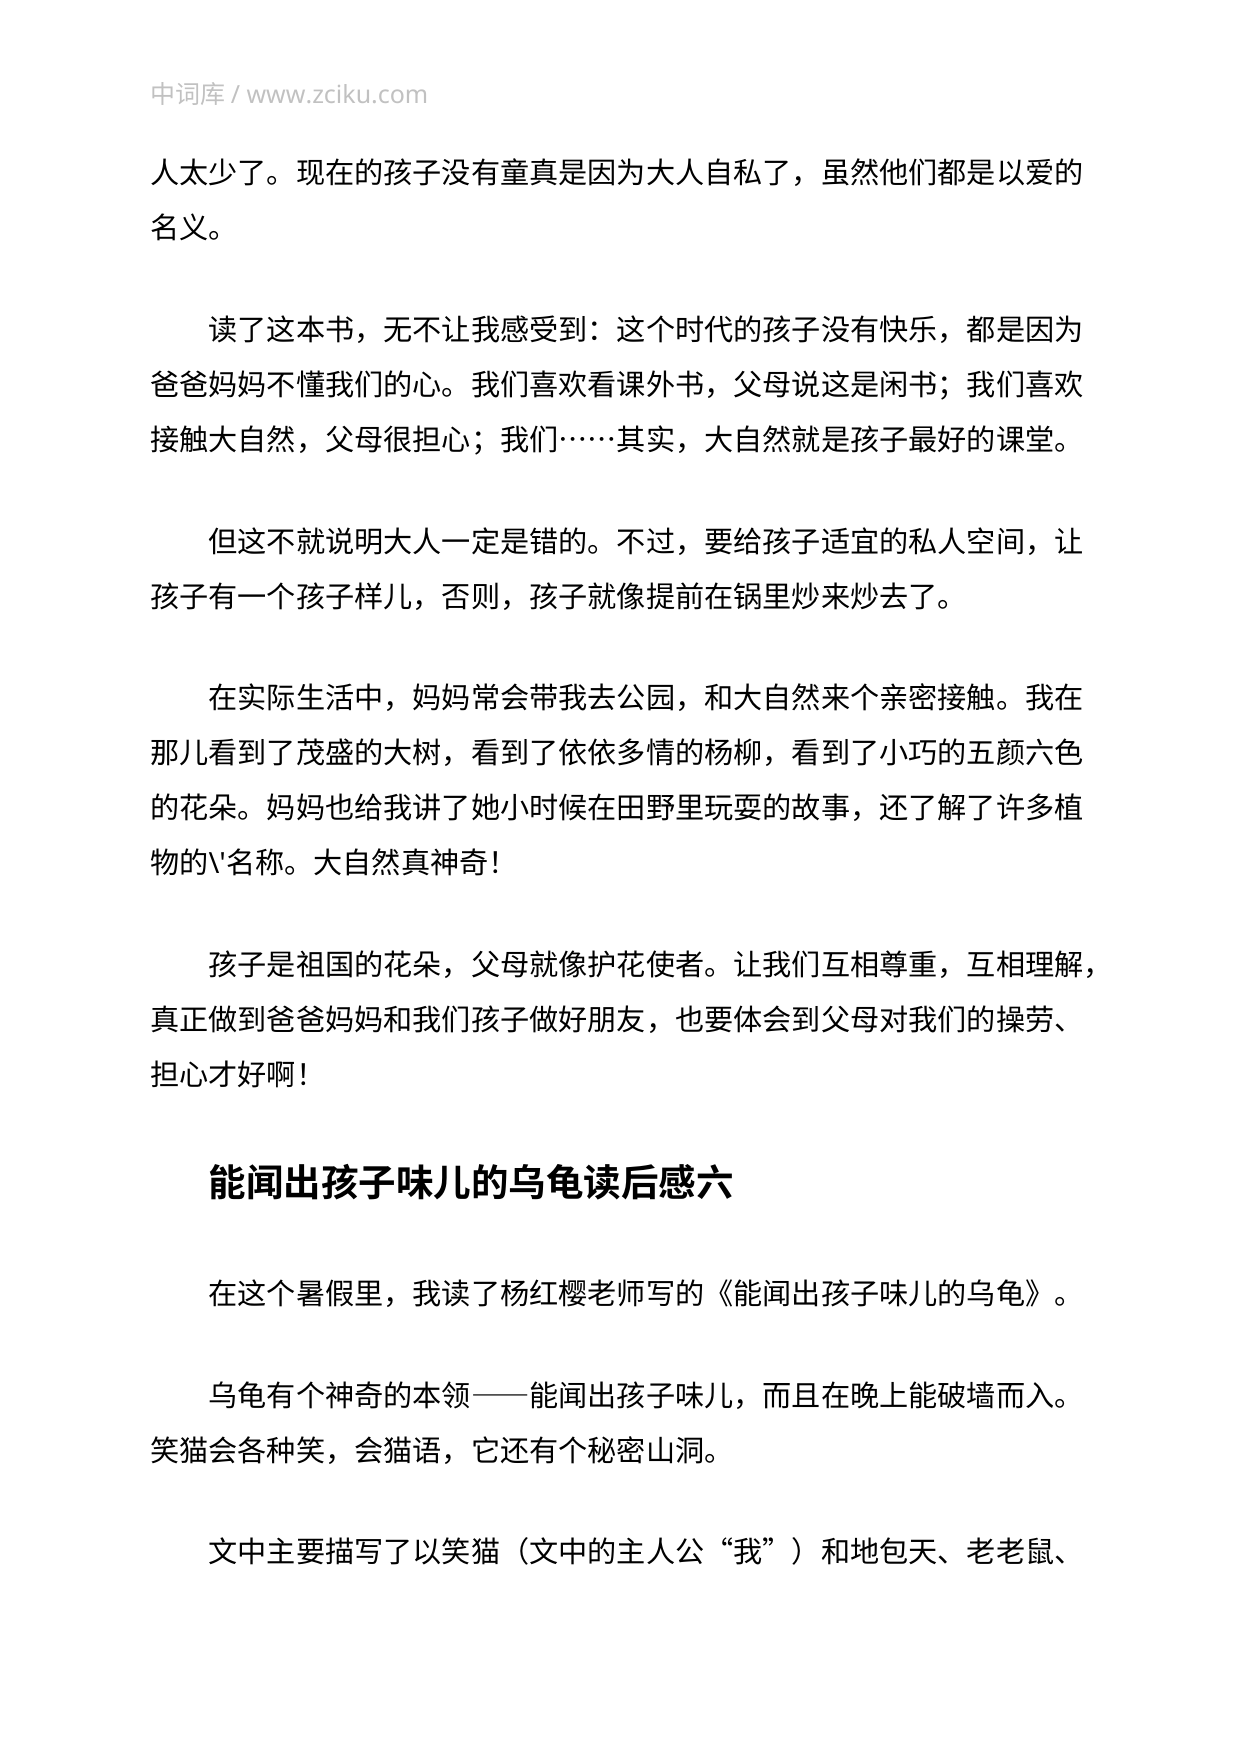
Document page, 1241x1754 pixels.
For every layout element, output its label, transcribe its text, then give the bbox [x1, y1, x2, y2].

text 读了这本书，无不让我感受到：这个时代的孩子没有快乐，都是因为爸爸妈妈不懂我们的心。我们喜欢看课外书，父母说这是闲书；我们喜欢接触大自然，父母很担心；我们……其实，大自然就是孩子最好的课堂。 [150, 307, 1090, 459]
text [150, 150, 1090, 247]
text 乌龟有个神奇的本领——能闻出孩子味儿，而且在晚上能破墙而入。笑猫会各种笑，会猫语，它还有个秘密山洞。 [150, 1372, 1090, 1469]
text 在这个暑假里，我读了杨红樱老师写的《能闻出孩子味儿的乌龟》。 [150, 1271, 1090, 1313]
text 但这不就说明大人一定是错的。不过，要给孩子适宜的私人空间，让孩子有一个孩子样儿，否则，孩子就像提前在锅里炒来炒去了。 [150, 518, 1090, 615]
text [150, 1529, 1090, 1571]
text 能闻出孩子味儿的乌龟读后感六 [150, 1153, 1090, 1207]
text 孩子是祖国的花朵，父母就像护花使者。让我们互相尊重，互相理解，真正做到爸爸妈妈和我们孩子做好朋友，也要体会到父母对我们的操劳、担心才好啊！ [150, 942, 1090, 1094]
text 在实际生活中，妈妈常会带我去公园，和大自然来个亲密接触。我在那儿看到了茂盛的大树，看到了依依多情的杨柳，看到了小巧的五颜六色的花朵。妈妈也给我讲了她小时候在田野里玩耍的故事，还了解了许多植物的\'名称。大自然真神奇！ [150, 675, 1090, 882]
